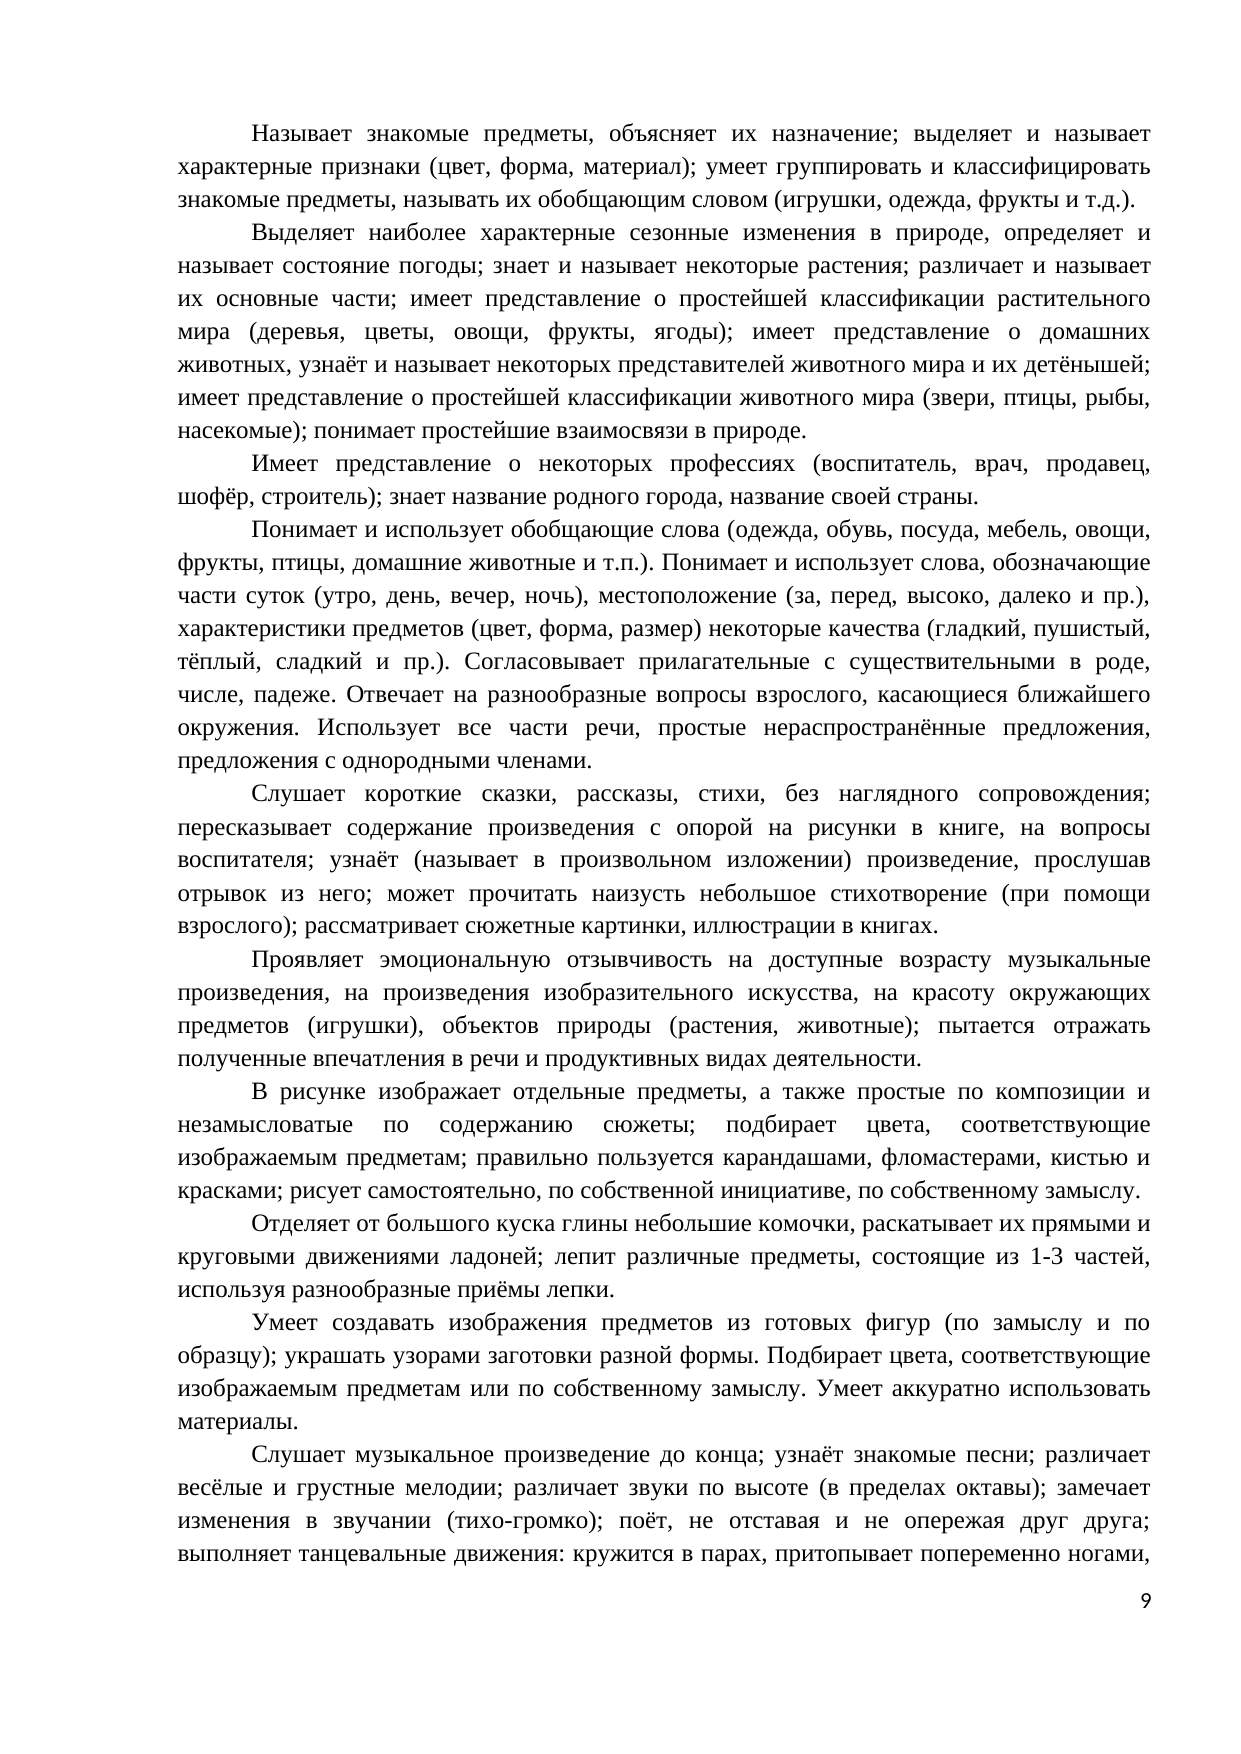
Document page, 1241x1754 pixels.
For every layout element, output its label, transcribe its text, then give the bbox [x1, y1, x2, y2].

text Умеет создавать изображения предметов из готовых фигур (по замыслу и по образцу); украшать узорами заготовки разной формы. Подбирает цвета, соответствующие изображаемым предметам или по собственному замыслу. Умеет аккуратно использовать материалы. [177, 1307, 1152, 1435]
text Проявляет эмоциональную отзывчивость на доступные возрасту музыкальные произведения, на произведения изобразительного искусства, на красоту окружающих предметов (игрушки), объектов природы (растения, животные); пытается отражать полученные впечатления в речи и продуктивных видах деятельности. [177, 944, 1152, 1071]
text Имеет представление о некоторых профессиях (воспитатель, врач, продавец, шофёр, строитель); знает название родного города, название своей страны. [177, 448, 1152, 510]
text Слушает короткие сказки, рассказы, стихи, без наглядного сопровождения; пересказывает содержание произведения с опорой на рисунки в книге, на вопросы воспитателя; узнаёт (называет в произвольном изложении) произведение, прослушав отрывок из него; может прочитать наизусть небольшое стихотворение (при помощи взрослого); рассматривает сюжетные картинки, иллюстрации в книгах. [177, 778, 1152, 939]
text Называет знакомые предметы, объясняет их назначение; выделяет и называет характерные признаки (цвет, форма, материал); умеет группировать и классифицировать знакомые предметы, называть их обобщающим словом (игрушки, одежда, фрукты и т.д.). [177, 118, 1152, 213]
text Понимает и использует обобщающие слова (одежда, обувь, посуда, мебель, овощи, фрукты, птицы, домашние животные и т.п.). Понимает и использует слова, обозначающие части суток (утро, день, вечер, ночь), местоположение (за, перед, высоко, далеко и пр.), характеристики предметов (цвет, форма, размер) некоторые качества (гладкий, пушистый, тёплый, сладкий и пр.). Согласовывает прилагательные с существительными в роде, числе, падеже. Отвечает на разнообразные вопросы взрослого, касающиеся ближайшего окружения. Использует все части речи, простые нераспространённые предложения, предложения с однородными членами. [177, 514, 1152, 774]
text Отделяет от большого куска глины небольшие комочки, раскатывает их прямыми и круговыми движениями ладоней; лепит различные предметы, состоящие из 1-3 частей, используя разнообразные приёмы лепки. [177, 1208, 1152, 1303]
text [177, 1439, 1152, 1567]
text Выделяет наиболее характерные сезонные изменения в природе, определяет и называет состояние погоды; знает и называет некоторые растения; различает и называет их основные части; имеет представление о простейшей классификации растительного мира (деревья, цветы, овощи, фрукты, ягоды); имеет представление о домашних животных, узнаёт и называет некоторых представителей животного мира и их детёнышей; имеет представление о простейшей классификации животного мира (звери, птицы, рыбы, насекомые); понимает простейшие взаимосвязи в природе. [177, 217, 1152, 444]
text В рисунке изображает отдельные предметы, а также простые по композиции и незамысловатые по содержанию сюжеты; подбирает цвета, соответствующие изображаемым предметам; правильно пользуется карандашами, фломастерами, кистью и красками; рисует самостоятельно, по собственной инициативе, по собственному замыслу. [177, 1076, 1152, 1203]
